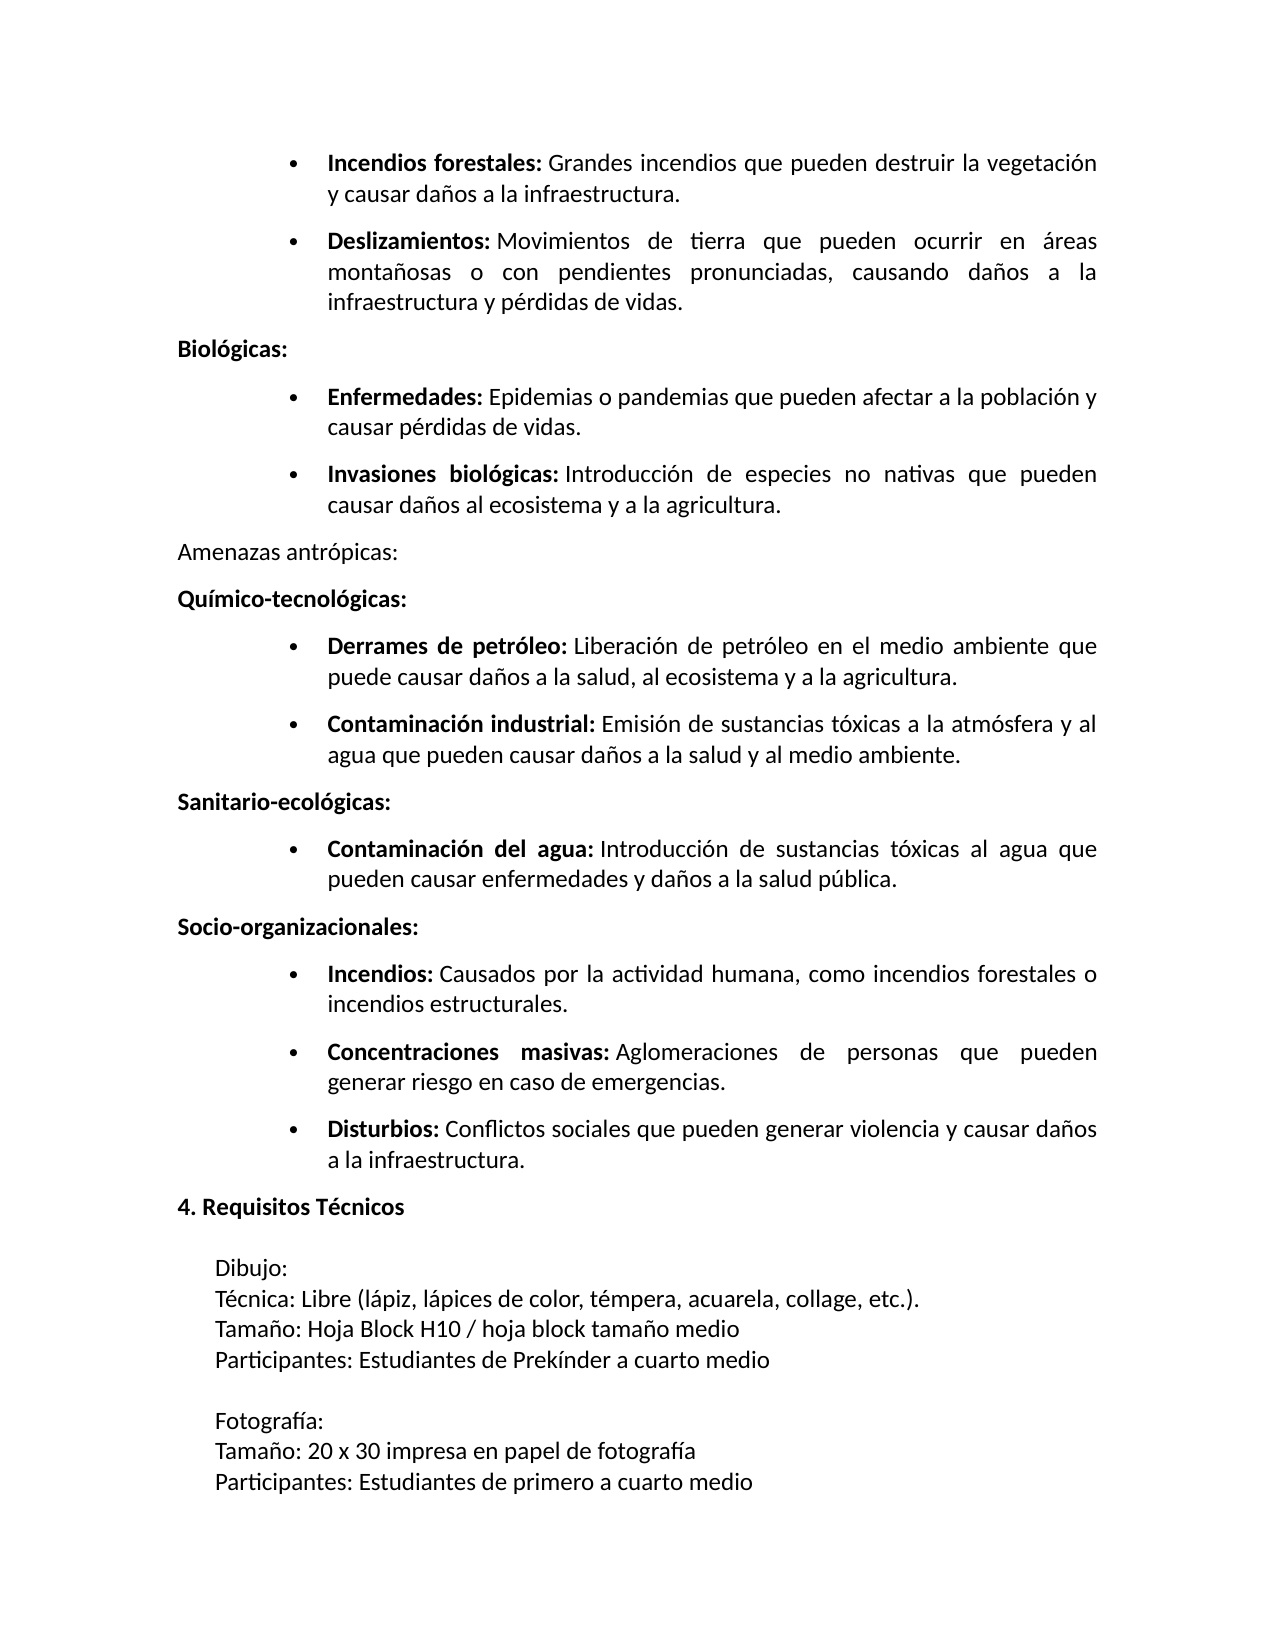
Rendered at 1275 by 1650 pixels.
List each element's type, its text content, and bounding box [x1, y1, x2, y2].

text Químico-tecnológicas: [177, 583, 1098, 614]
text Fotografía: [215, 1405, 1098, 1435]
list Enfermedades: Epidemias o pandemias que pueden afectar a la población y causar pérdidas de vidas. [290, 381, 1098, 442]
text Participantes: Estudiantes de primero a cuarto medio [215, 1466, 1098, 1496]
text Técnica: Libre (lápiz, lápices de color, témpera, acuarela, collage, etc.). [215, 1283, 1098, 1313]
text Amenazas antrópicas: [177, 536, 1098, 567]
text Participantes: Estudiantes de Prekínder a cuarto medio [215, 1344, 1098, 1374]
text Tamaño: 20 x 30 impresa en papel de fotografía [215, 1435, 1098, 1466]
text Tamaño: Hoja Block H10 / hoja block tamaño medio [215, 1313, 1098, 1344]
text Sanitario-ecológicas: [177, 786, 1098, 816]
list Derrames de petróleo: Liberación de petróleo en el medio ambiente que puede causar daños a la salud, al ecosistema y a la agricultura. [290, 631, 1098, 692]
text Dibujo: [215, 1252, 1098, 1283]
text 4. Requisitos Técnicos [177, 1191, 1098, 1222]
list Deslizamientos: Movimientos de tierra que pueden ocurrir en áreas montañosas o con pendientes pronunciadas, causando daños a la infraestructura y pérdidas de vidas. [290, 225, 1098, 317]
list Contaminación industrial: Emisión de sustancias tóxicas a la atmósfera y al agua que pueden causar daños a la salud y al medio ambiente. [290, 708, 1098, 769]
list Incendios forestales: Grandes incendios que pueden destruir la vegetación y causar daños a la infraestructura. [290, 148, 1098, 209]
list Disturbios: Conflictos sociales que pueden generar violencia y causar daños a la infraestructura. [290, 1113, 1098, 1174]
text Socio-organizacionales: [177, 911, 1098, 941]
list Incendios: Causados por la actividad humana, como incendios forestales o incendios estructurales. [290, 958, 1098, 1019]
text Biológicas: [177, 333, 1098, 364]
list Invasiones biológicas: Introducción de especies no nativas que pueden causar daños al ecosistema y a la agricultura. [290, 458, 1098, 519]
list Contaminación del agua: Introducción de sustancias tóxicas al agua que pueden causar enfermedades y daños a la salud pública. [290, 833, 1098, 894]
list Concentraciones masivas: Aglomeraciones de personas que pueden generar riesgo en caso de emergencias. [290, 1036, 1098, 1097]
